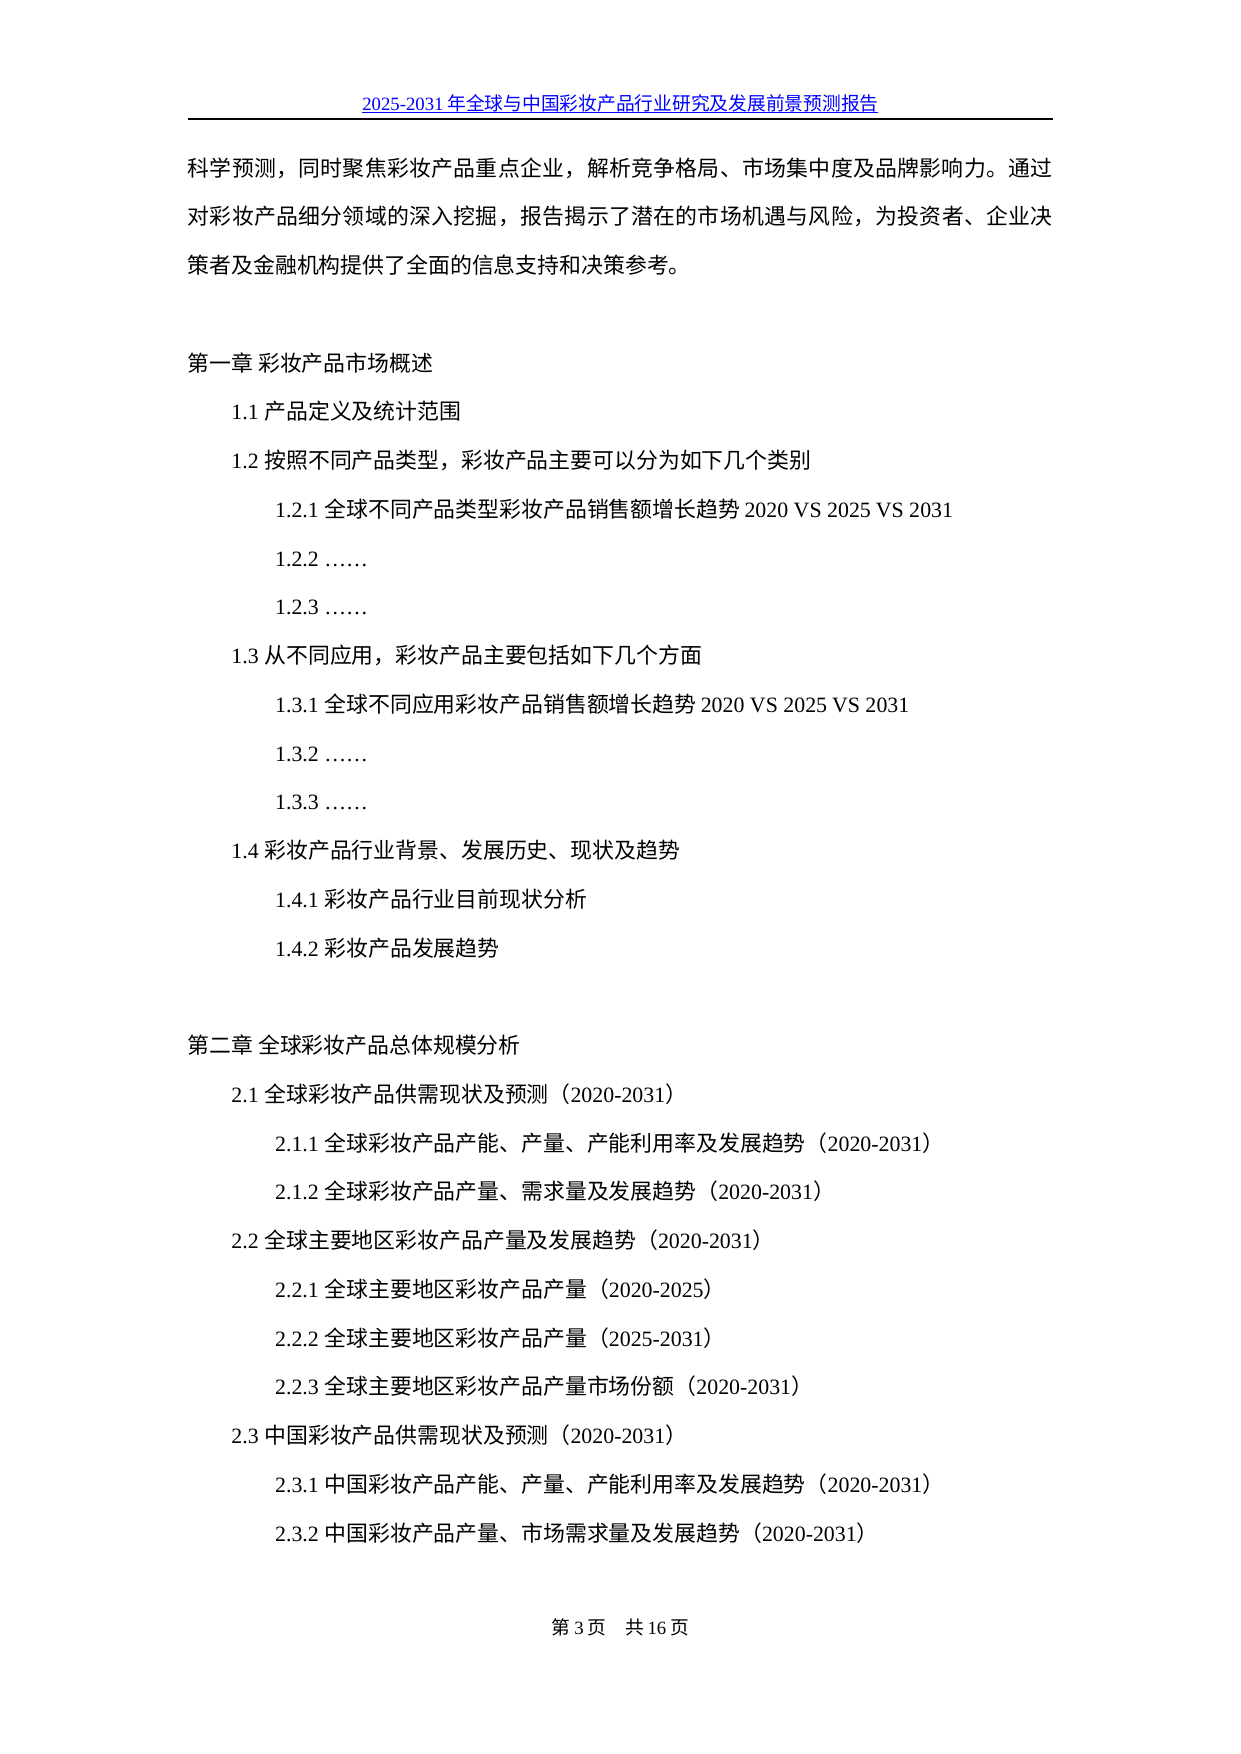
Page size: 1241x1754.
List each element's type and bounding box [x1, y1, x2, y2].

text [187, 150, 1053, 1548]
